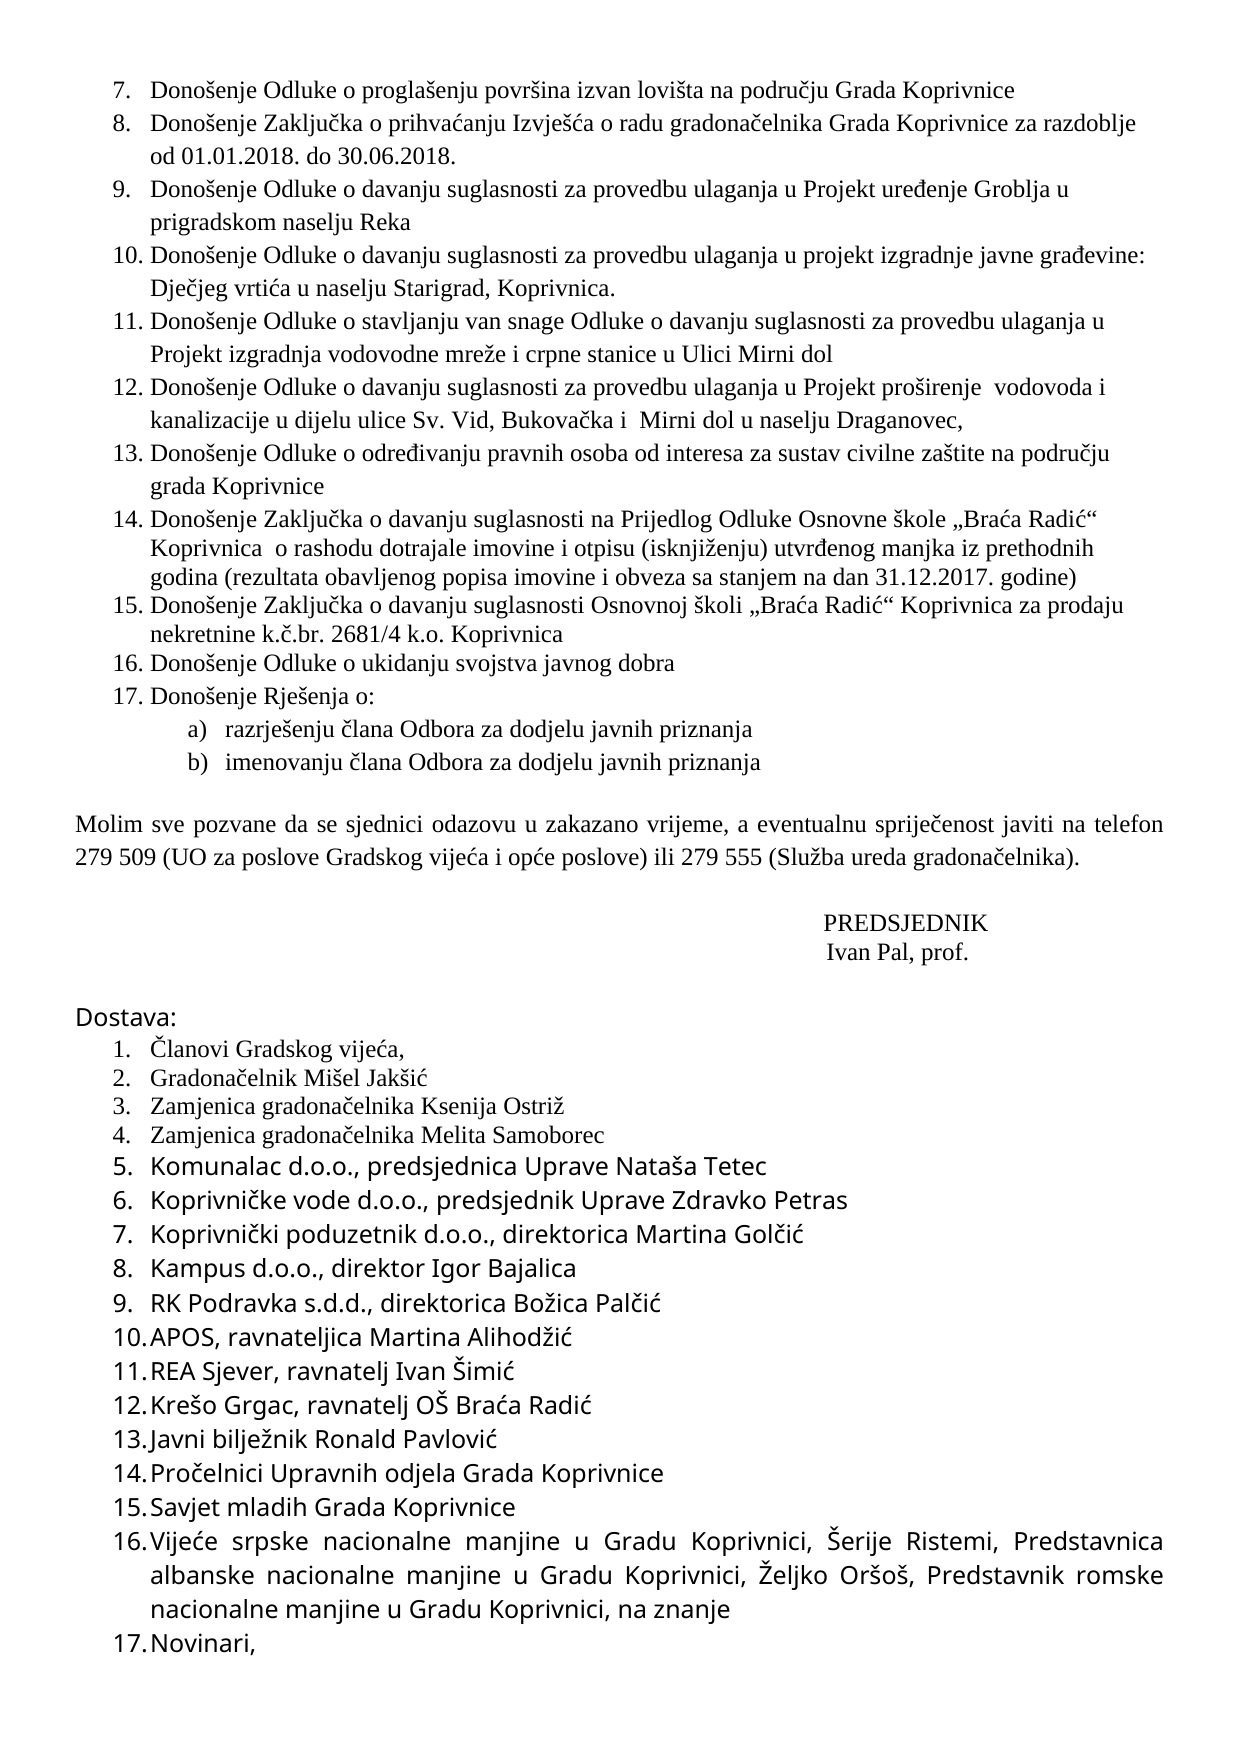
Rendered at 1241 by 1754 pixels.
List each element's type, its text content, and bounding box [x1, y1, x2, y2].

text Molim sve pozvane da se sjednici odazovu u zakazano vrijeme, a eventualnu spriječenost javiti na telefon 279 509 (UO za poslove Gradskog vijeća i opće poslove) ili 279 555 (Služba ureda gradonačelnika). [75, 809, 1165, 871]
list RK Podravka s.d.d., direktorica Božica Palčić [112, 1285, 1165, 1319]
list Članovi Gradskog vijeća, [112, 1034, 1165, 1063]
list Donošenje Odluke o ukidanju svojstva javnog dobra [112, 648, 1165, 677]
list Zamjenica gradonačelnika Ksenija Ostriž [112, 1091, 1165, 1120]
list Donošenje Odluke o davanju suglasnosti za provedbu ulaganja u Projekt uređenje Groblja u prigradskom naselju Reka [112, 174, 1165, 236]
list Donošenje Zaključka o prihvaćanju Izvješća o radu gradonačelnika Grada Koprivnice za razdoblje od 01.01.2018. do 30.06.2018. [112, 108, 1165, 170]
list Novinari, [112, 1626, 1165, 1660]
list Komunalac d.o.o., predsjednica Uprave Nataša Tetec [112, 1149, 1165, 1183]
list Donošenje Rješenja o: [112, 681, 1165, 710]
list Koprivničke vode d.o.o., predsjednik Uprave Zdravko Petras [112, 1183, 1165, 1217]
list APOS, ravnateljica Martina Alihodžić [112, 1319, 1165, 1353]
list Koprivnički poduzetnik d.o.o., direktorica Martina Golčić [112, 1217, 1165, 1251]
list Savjet mladih Grada Koprivnice [112, 1489, 1165, 1524]
list Donošenje Odluke o stavljanju van snage Odluke o davanju suglasnosti za provedbu ulaganja u Projekt izgradnja vodovodne mreže i crpne stanice u Ulici Mirni dol [112, 306, 1165, 368]
list Gradonačelnik Mišel Jakšić [112, 1063, 1165, 1091]
list Pročelnici Upravnih odjela Grada Koprivnice [112, 1456, 1165, 1489]
list Javni bilježnik Ronald Pavlović [112, 1421, 1165, 1456]
list imenovanju člana Odbora za dodjelu javnih priznanja [187, 747, 1165, 776]
list Donošenje Odluke o davanju suglasnosti za provedbu ulaganja u Projekt proširenje vodovoda i kanalizacije u dijelu ulice Sv. Vid, Bukovačka i Mirni dol u naselju Draganovec, [112, 372, 1165, 434]
list Krešo Grgac, ravnatelj OŠ Braća Radić [112, 1387, 1165, 1421]
list Donošenje Odluke o davanju suglasnosti za provedbu ulaganja u projekt izgradnje javne građevine: Dječjeg vrtića u naselju Starigrad, Koprivnica. [112, 240, 1165, 302]
list Donošenje Odluke o određivanju pravnih osoba od interesa za sustav civilne zaštite na području grada Koprivnice [112, 438, 1165, 500]
list Vijeće srpske nacionalne manjine u Gradu Koprivnici, Šerije Ristemi, Predstavnica albanske nacionalne manjine u Gradu Koprivnici, Željko Oršoš, Predstavnik romske nacionalne manjine u Gradu Koprivnici, na znanje [112, 1524, 1165, 1626]
text Ivan Pal, prof. [75, 937, 1165, 966]
list Kampus d.o.o., direktor Igor Bajalica [112, 1251, 1165, 1285]
list Zamjenica gradonačelnika Melita Samoborec [112, 1120, 1165, 1149]
text Dostava: [75, 1000, 1165, 1034]
list razrješenju člana Odbora za dodjelu javnih priznanja [187, 714, 1165, 743]
list Donošenje Zaključka o davanju suglasnosti Osnovnoj školi „Braća Radić“ Koprivnica za prodaju nekretnine k.č.br. 2681/4 k.o. Koprivnica [112, 591, 1165, 648]
list REA Sjever, ravnatelj Ivan Šimić [112, 1353, 1165, 1387]
text PREDSJEDNIK [666, 908, 1165, 937]
list Donošenje Odluke o proglašenju površina izvan lovišta na području Grada Koprivnice [112, 75, 1165, 104]
list Donošenje Zaključka o davanju suglasnosti na Prijedlog Odluke Osnovne škole „Braća Radić“ Koprivnica o rashodu dotrajale imovine i otpisu (isknjiženju) utvrđenog manjka iz prethodnih godina (rezultata obavljenog popisa imovine i obveza sa stanjem na dan 31.12.2017. godine) [112, 504, 1165, 591]
